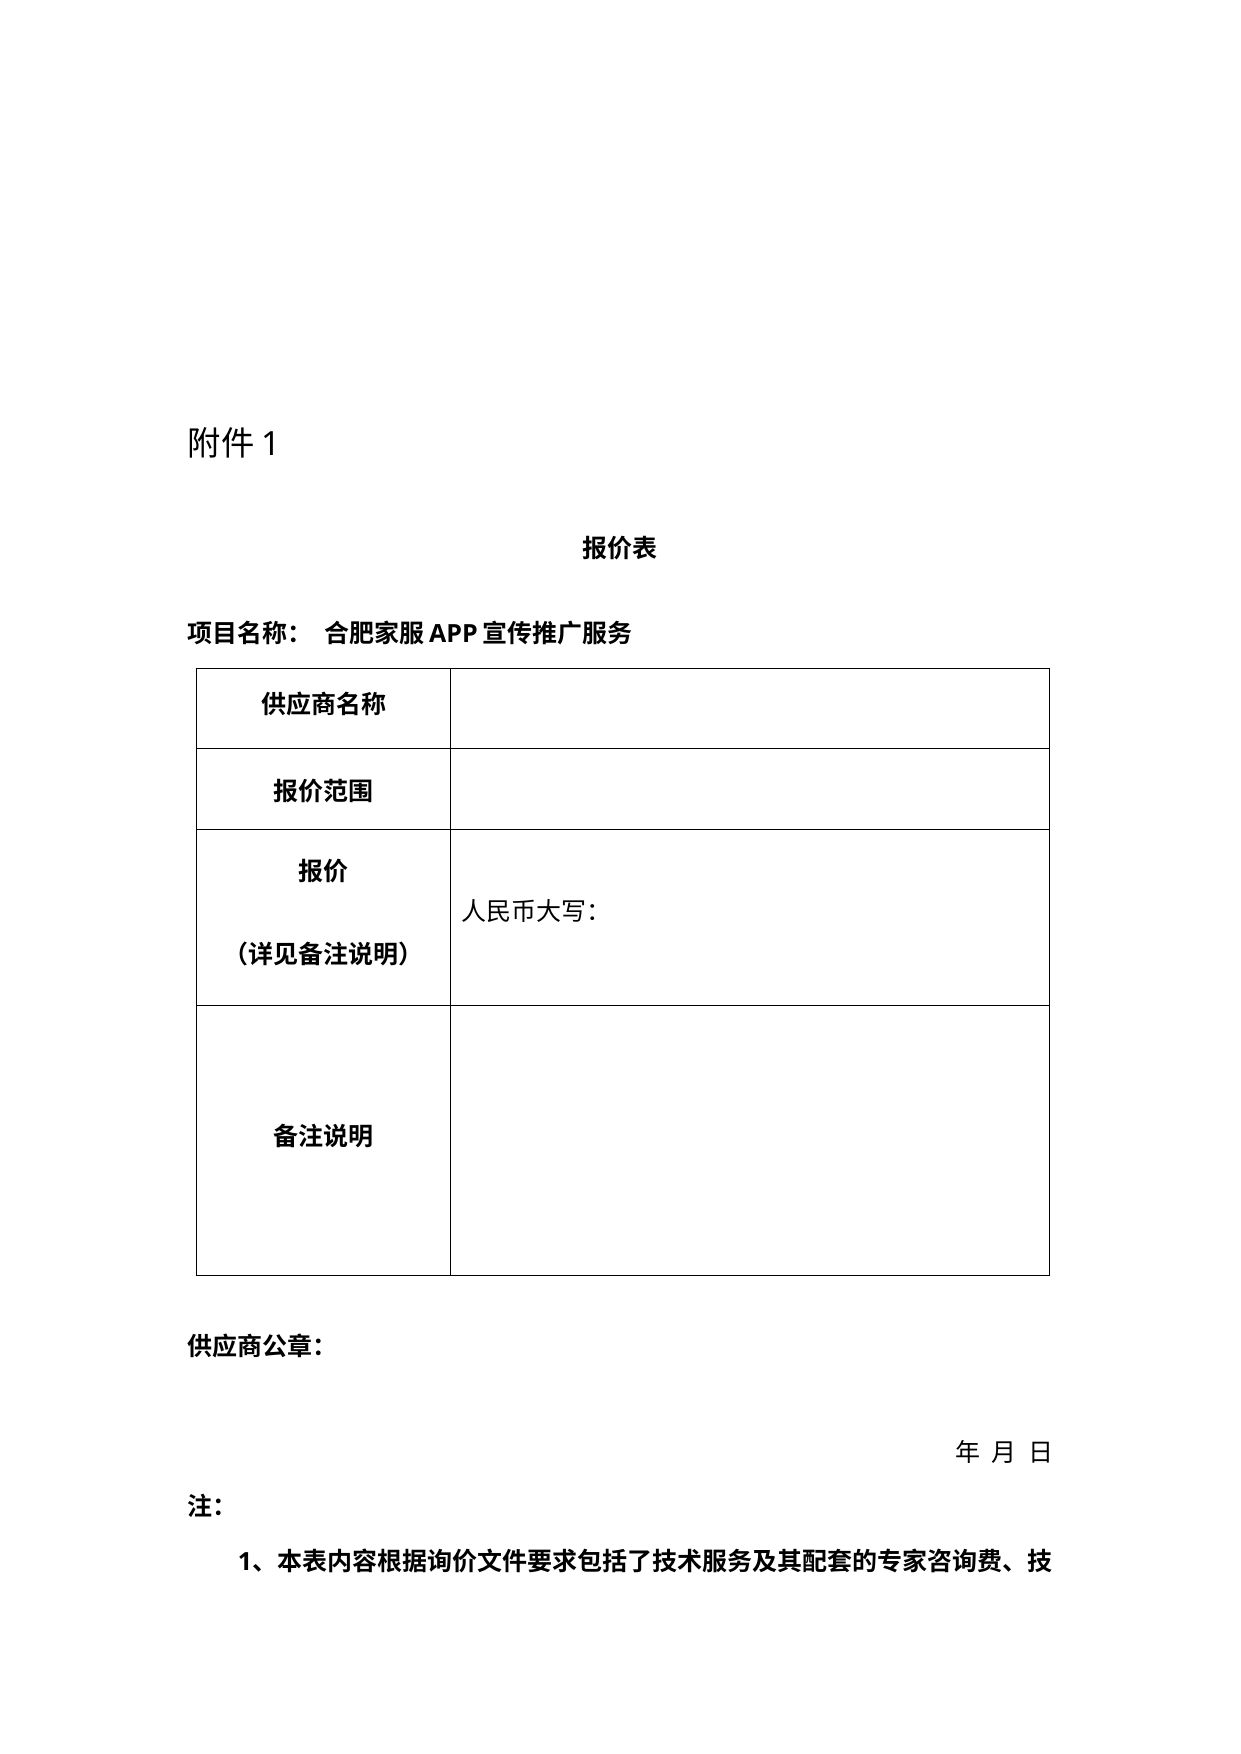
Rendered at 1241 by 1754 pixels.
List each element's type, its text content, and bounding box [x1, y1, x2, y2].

text 附件1 [187, 409, 1053, 474]
text 年 月 日 [187, 1432, 1053, 1468]
table_cell 报价 （详见备注说明） [197, 830, 450, 1005]
text 注： [187, 1487, 1053, 1523]
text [187, 1541, 1053, 1577]
table_cell [451, 1006, 1049, 1275]
table_cell 报价范围 [197, 749, 450, 829]
table_cell 人民币大写： [451, 830, 1049, 1005]
table_header [451, 669, 1049, 748]
table_header 供应商名称 [197, 669, 450, 748]
table_cell 备注说明 [197, 1006, 450, 1275]
text 报价表 [187, 514, 1053, 579]
text 供应商公章： [187, 1327, 1053, 1363]
table_cell [451, 749, 1049, 829]
text 项目名称： 合肥家服APP宣传推广服务 [187, 614, 1053, 650]
